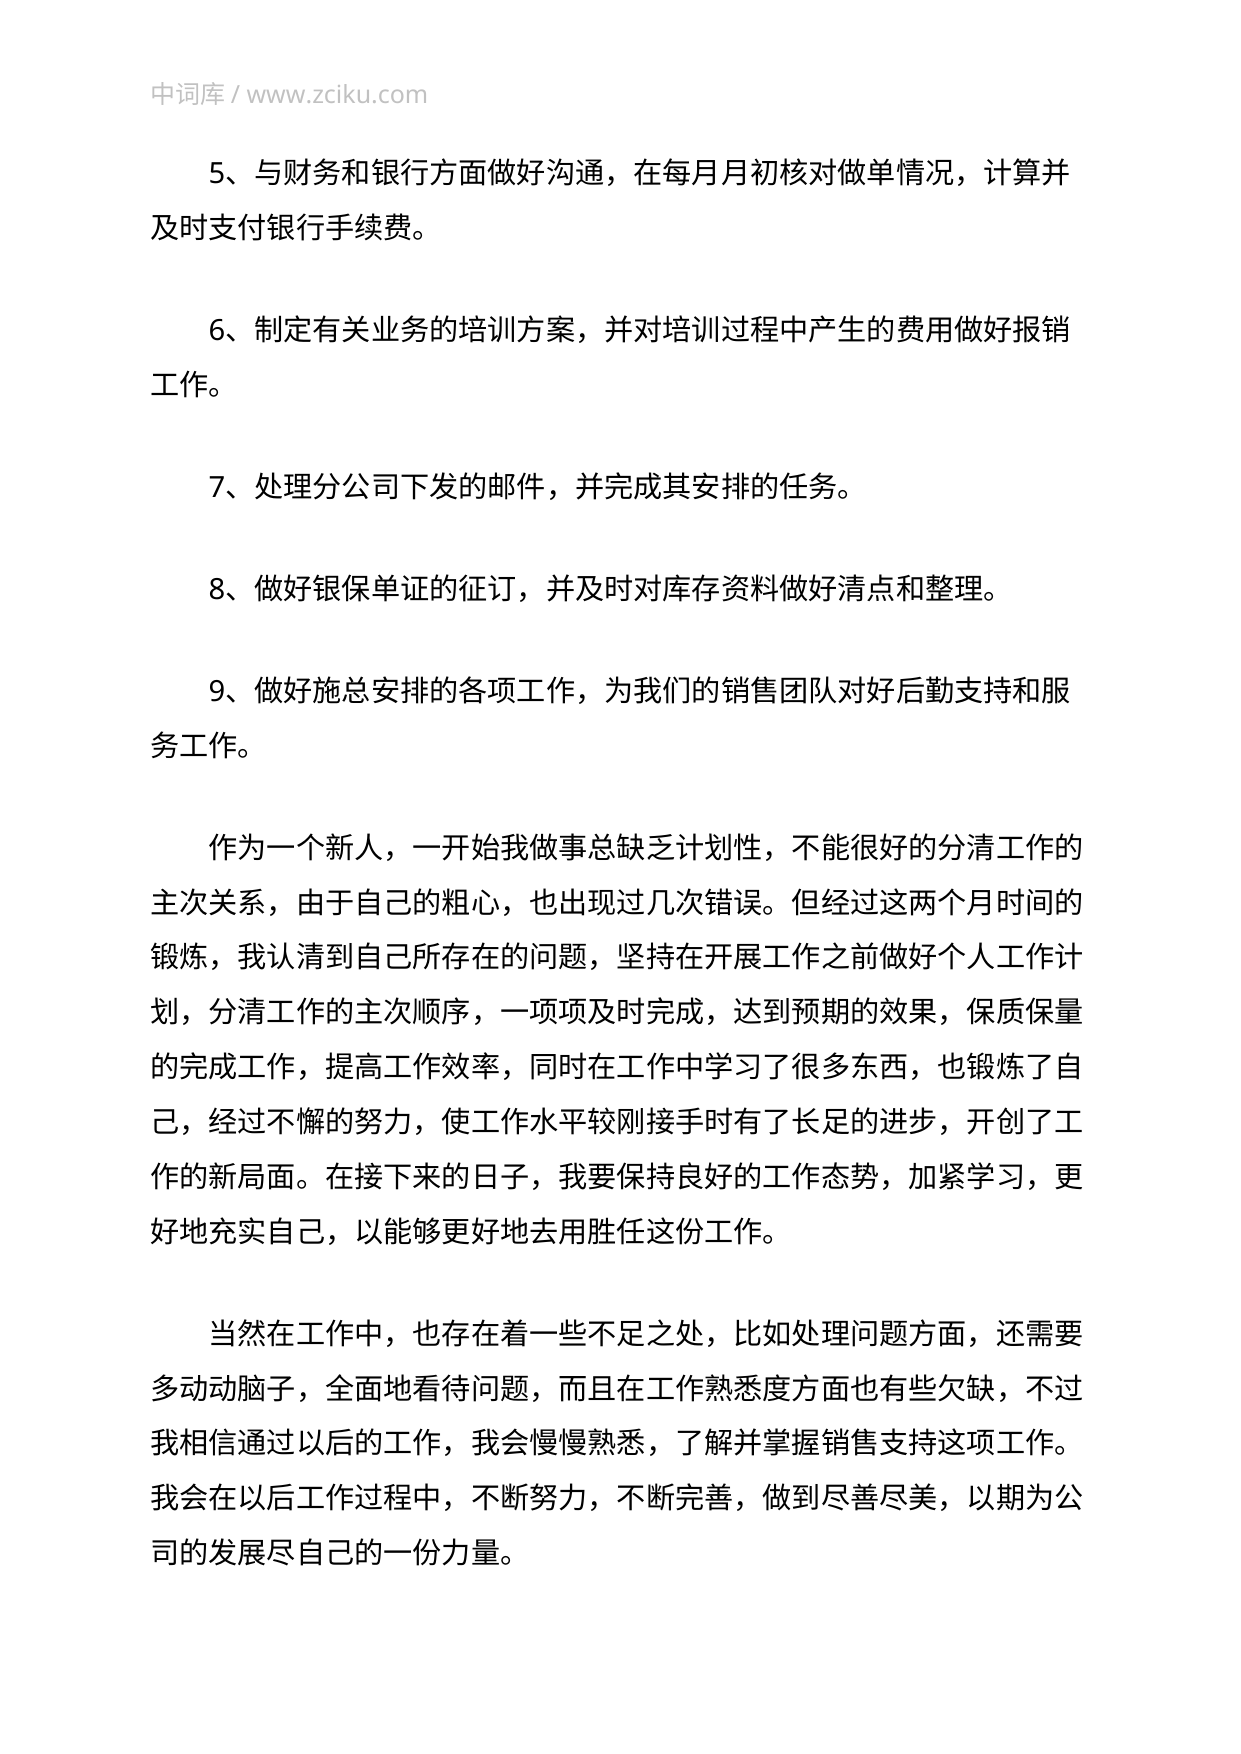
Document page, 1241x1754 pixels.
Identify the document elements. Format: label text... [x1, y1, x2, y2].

text 7、处理分公司下发的邮件，并完成其安排的任务。 [150, 463, 1090, 506]
text 6、制定有关业务的培训方案，并对培训过程中产生的费用做好报销工作。 [150, 307, 1090, 404]
text 5、与财务和银行方面做好沟通，在每月月初核对做单情况，计算并及时支付银行手续费。 [150, 150, 1090, 247]
text 9、做好施总安排的各项工作，为我们的销售团队对好后勤支持和服务工作。 [150, 667, 1090, 765]
text 当然在工作中，也存在着一些不足之处，比如处理问题方面，还需要多动动脑子，全面地看待问题，而且在工作熟悉度方面也有些欠缺，不过我相信通过以后的工作，我会慢慢熟悉，了解并掌握销售支持这项工作。我会在以后工作过程中，不断努力，不断完善，做到尽善尽美，以期为公司的发展尽自己的一份力量。 [150, 1310, 1090, 1572]
text 作为一个新人，一开始我做事总缺乏计划性，不能很好的分清工作的主次关系，由于自己的粗心，也出现过几次错误。但经过这两个月时间的锻炼，我认清到自己所存在的问题，坚持在开展工作之前做好个人工作计划，分清工作的主次顺序，一项项及时完成，达到预期的效果，保质保量的完成工作，提高工作效率，同时在工作中学习了很多东西，也锻炼了自己，经过不懈的努力，使工作水平较刚接手时有了长足的进步，开创了工作的新局面。在接下来的日子，我要保持良好的工作态势，加紧学习，更好地充实自己，以能够更好地去用胜任这份工作。 [150, 824, 1090, 1251]
text 8、做好银保单证的征订，并及时对库存资料做好清点和整理。 [150, 566, 1090, 608]
